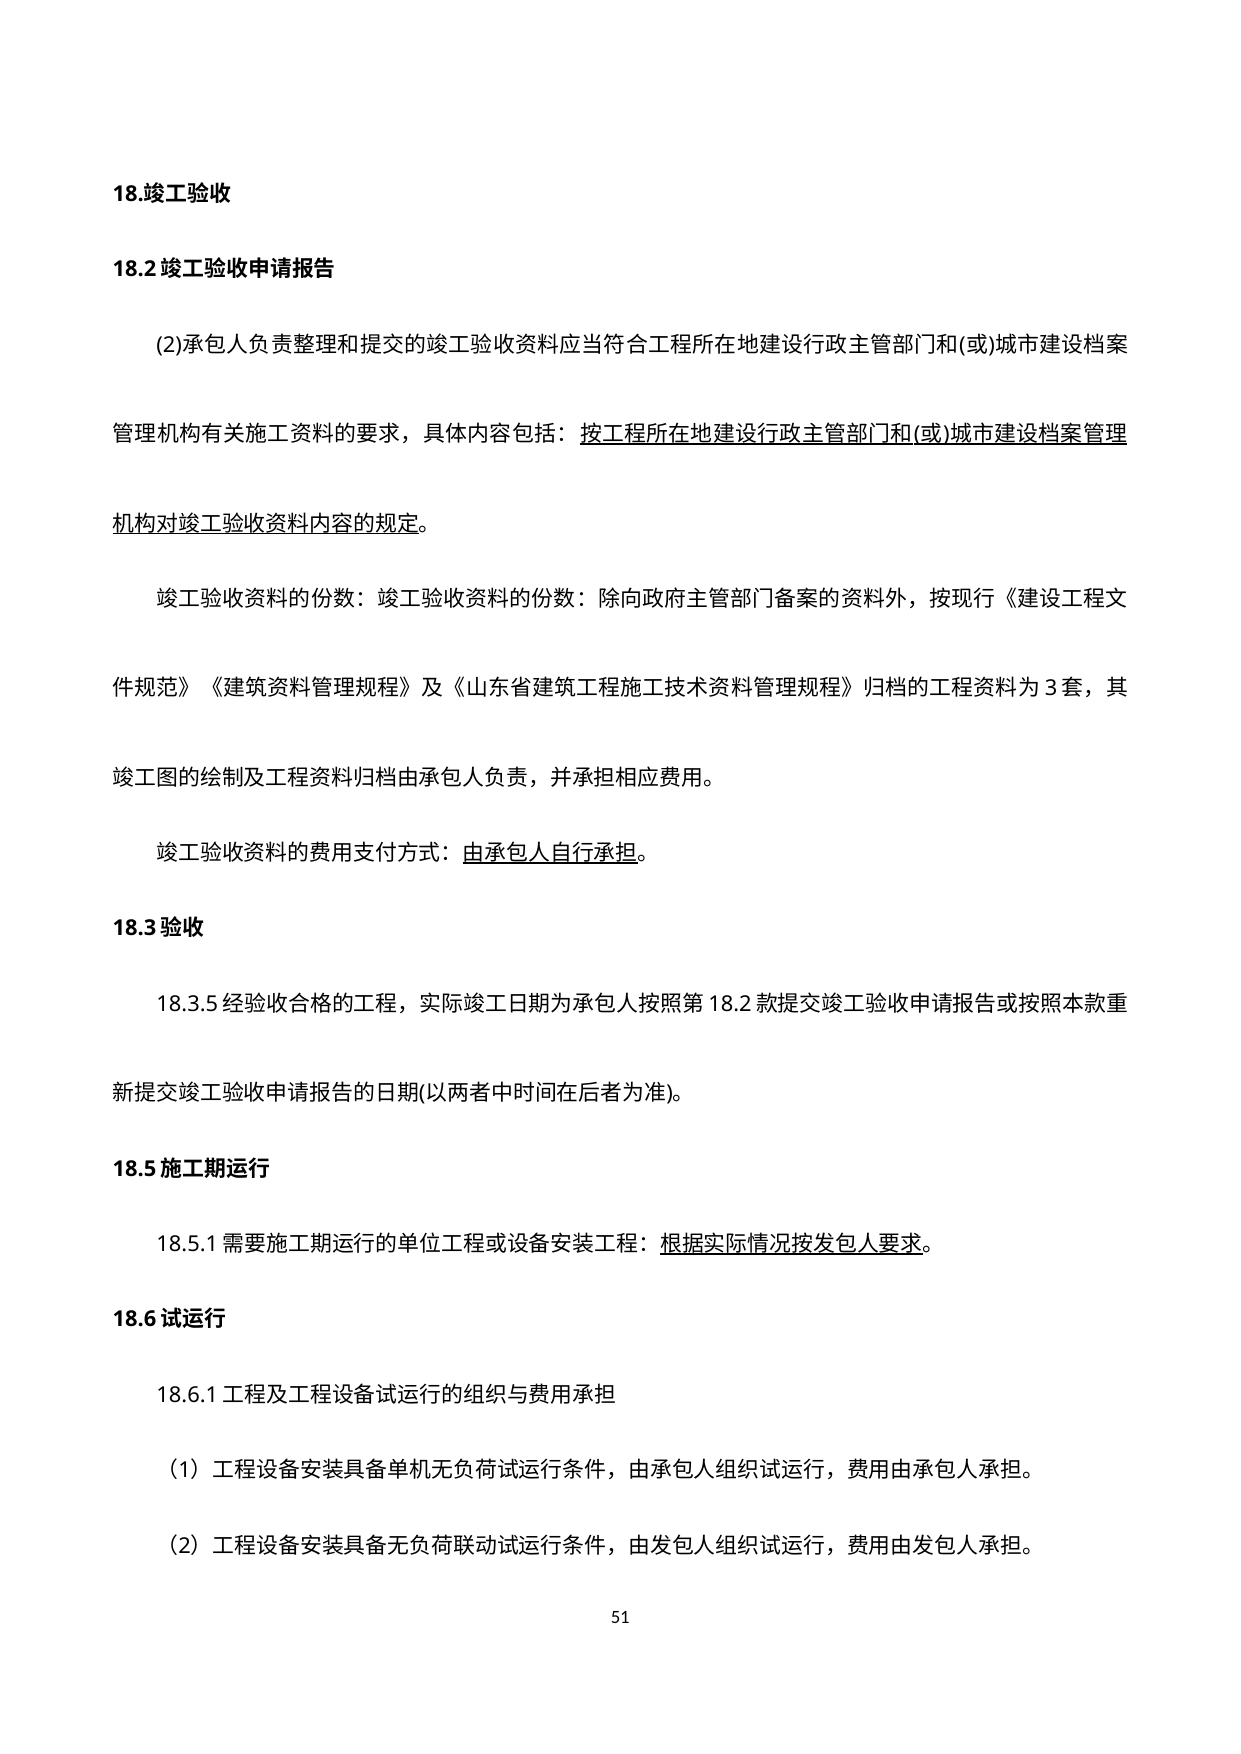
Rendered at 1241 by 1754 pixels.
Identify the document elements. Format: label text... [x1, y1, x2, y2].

text 18.3.5经验收合格的工程，实际竣工日期为承包人按照第18.2款提交竣工验收申请报告或按照本款重新提交竣工验收申请报告的日期(以两者中时间在后者为准)。 [112, 972, 1128, 1121]
text （2）工程设备安装具备无负荷联动试运行条件，由发包人组织试运行，费用由发包人承担。 [112, 1514, 1128, 1573]
text 竣工验收资料的费用支付方式：由承包人自行承担。 [112, 821, 1128, 881]
text 18.2竣工验收申请报告 [112, 237, 1128, 297]
text 18.5.1需要施工期运行的单位工程或设备安装工程：根据实际情况按发包人要求。 [112, 1212, 1128, 1272]
text 18.竣工验收 [112, 162, 1128, 222]
text 18.5施工期运行 [112, 1137, 1128, 1196]
text (2)承包人负责整理和提交的竣工验收资料应当符合工程所在地建设行政主管部门和(或)城市建设档案管理机构有关施工资料的要求，具体内容包括：按工程所在地建设行政主管部门和(或)城市建设档案管理机构对竣工验收资料内容的规定。 [112, 313, 1128, 551]
text 18.6.1工程及工程设备试运行的组织与费用承担 [112, 1363, 1128, 1423]
text 18.3验收 [112, 897, 1128, 956]
text （1）工程设备安装具备单机无负荷试运行条件，由承包人组织试运行，费用由承包人承担。 [112, 1438, 1128, 1498]
text 竣工验收资料的份数：竣工验收资料的份数：除向政府主管部门备案的资料外，按现行《建设工程文件规范》《建筑资料管理规程》及《山东省建筑工程施工技术资料管理规程》归档的工程资料为3套，其竣工图的绘制及工程资料归档由承包人负责，并承担相应费用。 [112, 567, 1128, 805]
text 18.6试运行 [112, 1288, 1128, 1347]
